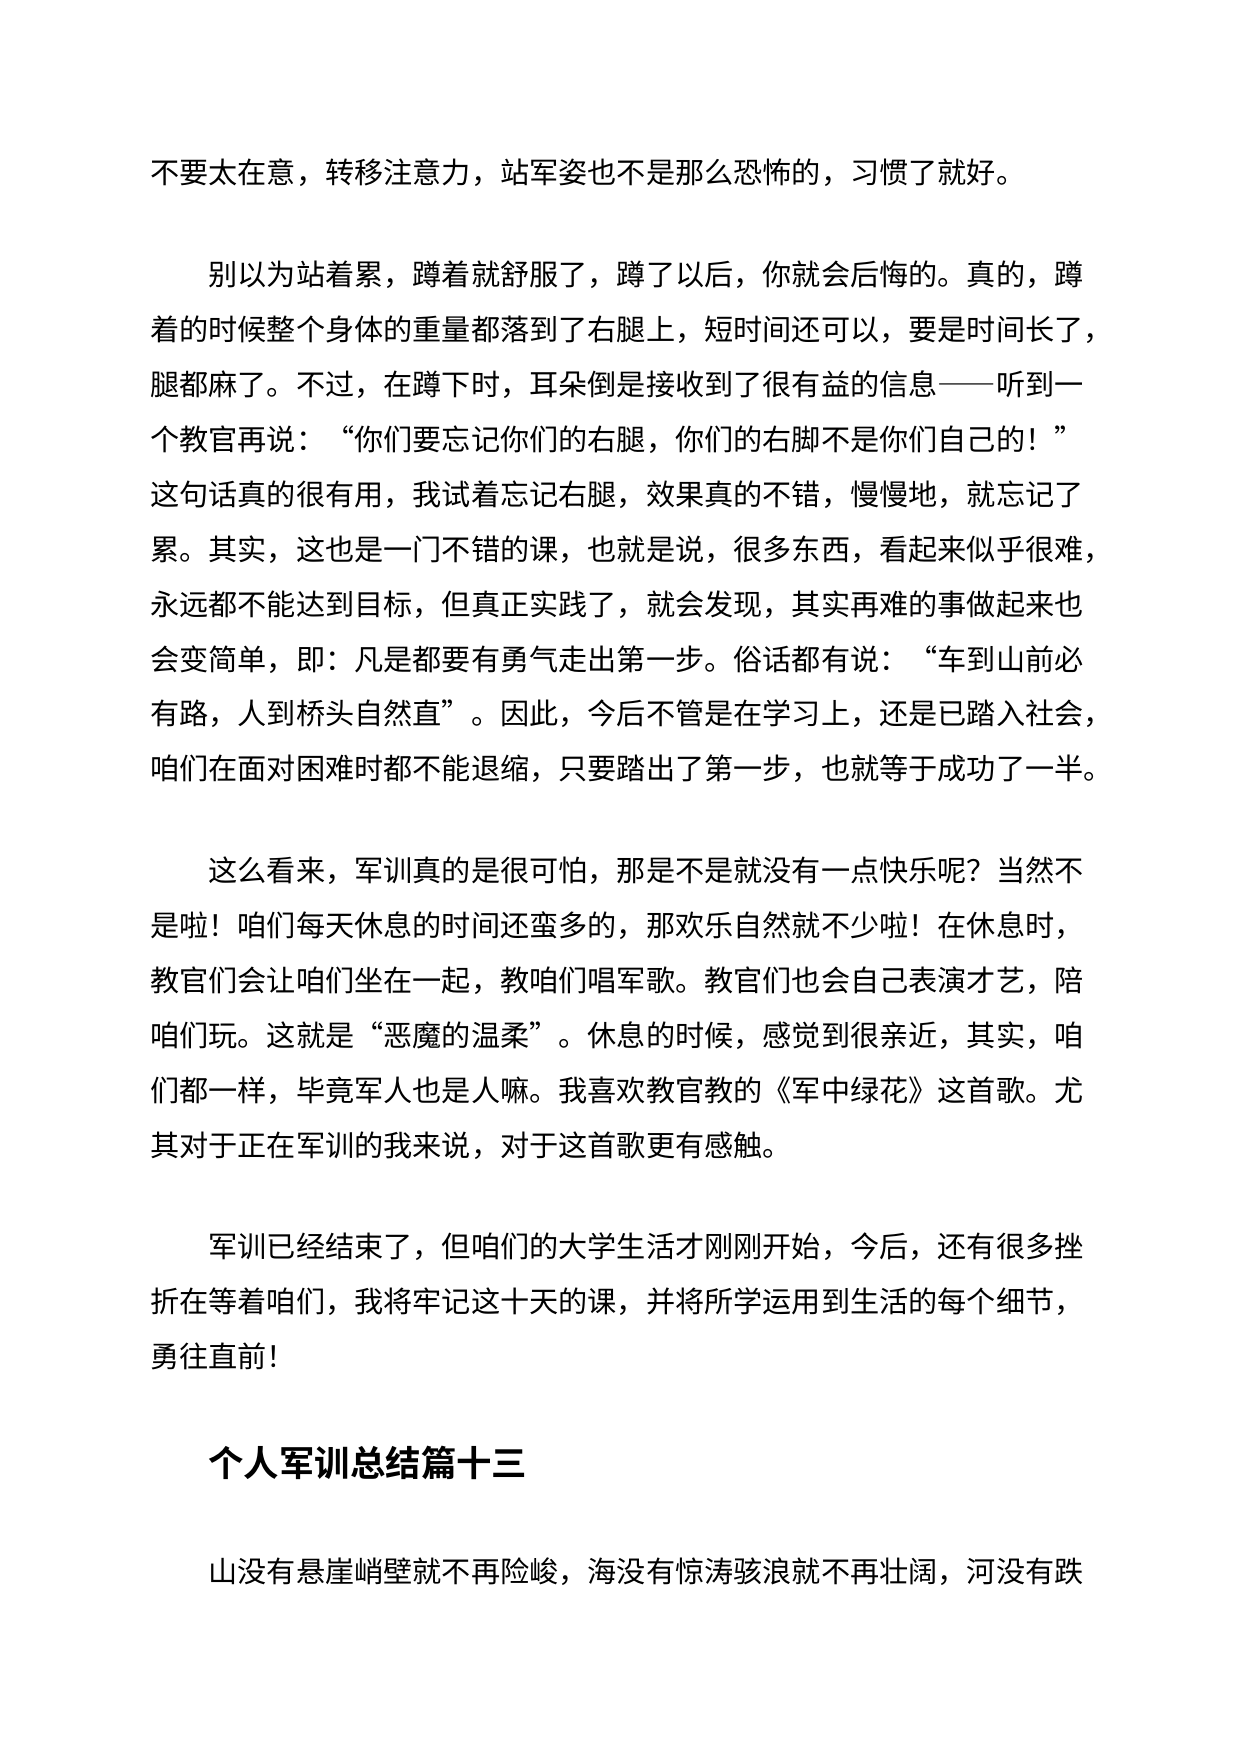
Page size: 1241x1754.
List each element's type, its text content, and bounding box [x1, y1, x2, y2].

text 个人军训总结篇十三 [150, 1435, 1090, 1487]
text 这么看来，军训真的是很可怕，那是不是就没有一点快乐呢？当然不是啦！咱们每天休息的时间还蛮多的，那欢乐自然就不少啦！在休息时，教官们会让咱们坐在一起，教咱们唱军歌。教官们也会自己表演才艺，陪咱们玩。这就是“恶魔的温柔”。休息的时候，感觉到很亲近，其实，咱们都一样，毕竟军人也是人嘛。我喜欢教官教的《军中绿花》这首歌。尤其对于正在军训的我来说，对于这首歌更有感触。 [150, 848, 1090, 1164]
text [150, 1549, 1090, 1591]
text 军训已经结束了，但咱们的大学生活才刚刚开始，今后，还有很多挫折在等着咱们，我将牢记这十天的课，并将所学运用到生活的每个细节，勇往直前！ [150, 1224, 1090, 1376]
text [150, 150, 1090, 192]
text 别以为站着累，蹲着就舒服了，蹲了以后，你就会后悔的。真的，蹲着的时候整个身体的重量都落到了右腿上，短时间还可以，要是时间长了，腿都麻了。不过，在蹲下时，耳朵倒是接收到了很有益的信息――听到一个教官再说：“你们要忘记你们的右腿，你们的右脚不是你们自己的！”这句话真的很有用，我试着忘记右腿，效果真的不错，慢慢地，就忘记了累。其实，这也是一门不错的课，也就是说，很多东西，看起来似乎很难，永远都不能达到目标，但真正实践了，就会发现，其实再难的事做起来也会变简单，即：凡是都要有勇气走出第一步。俗话都有说：“车到山前必有路，人到桥头自然直”。因此，今后不管是在学习上，还是已踏入社会，咱们在面对困难时都不能退缩，只要踏出了第一步，也就等于成功了一半。 [150, 252, 1090, 788]
